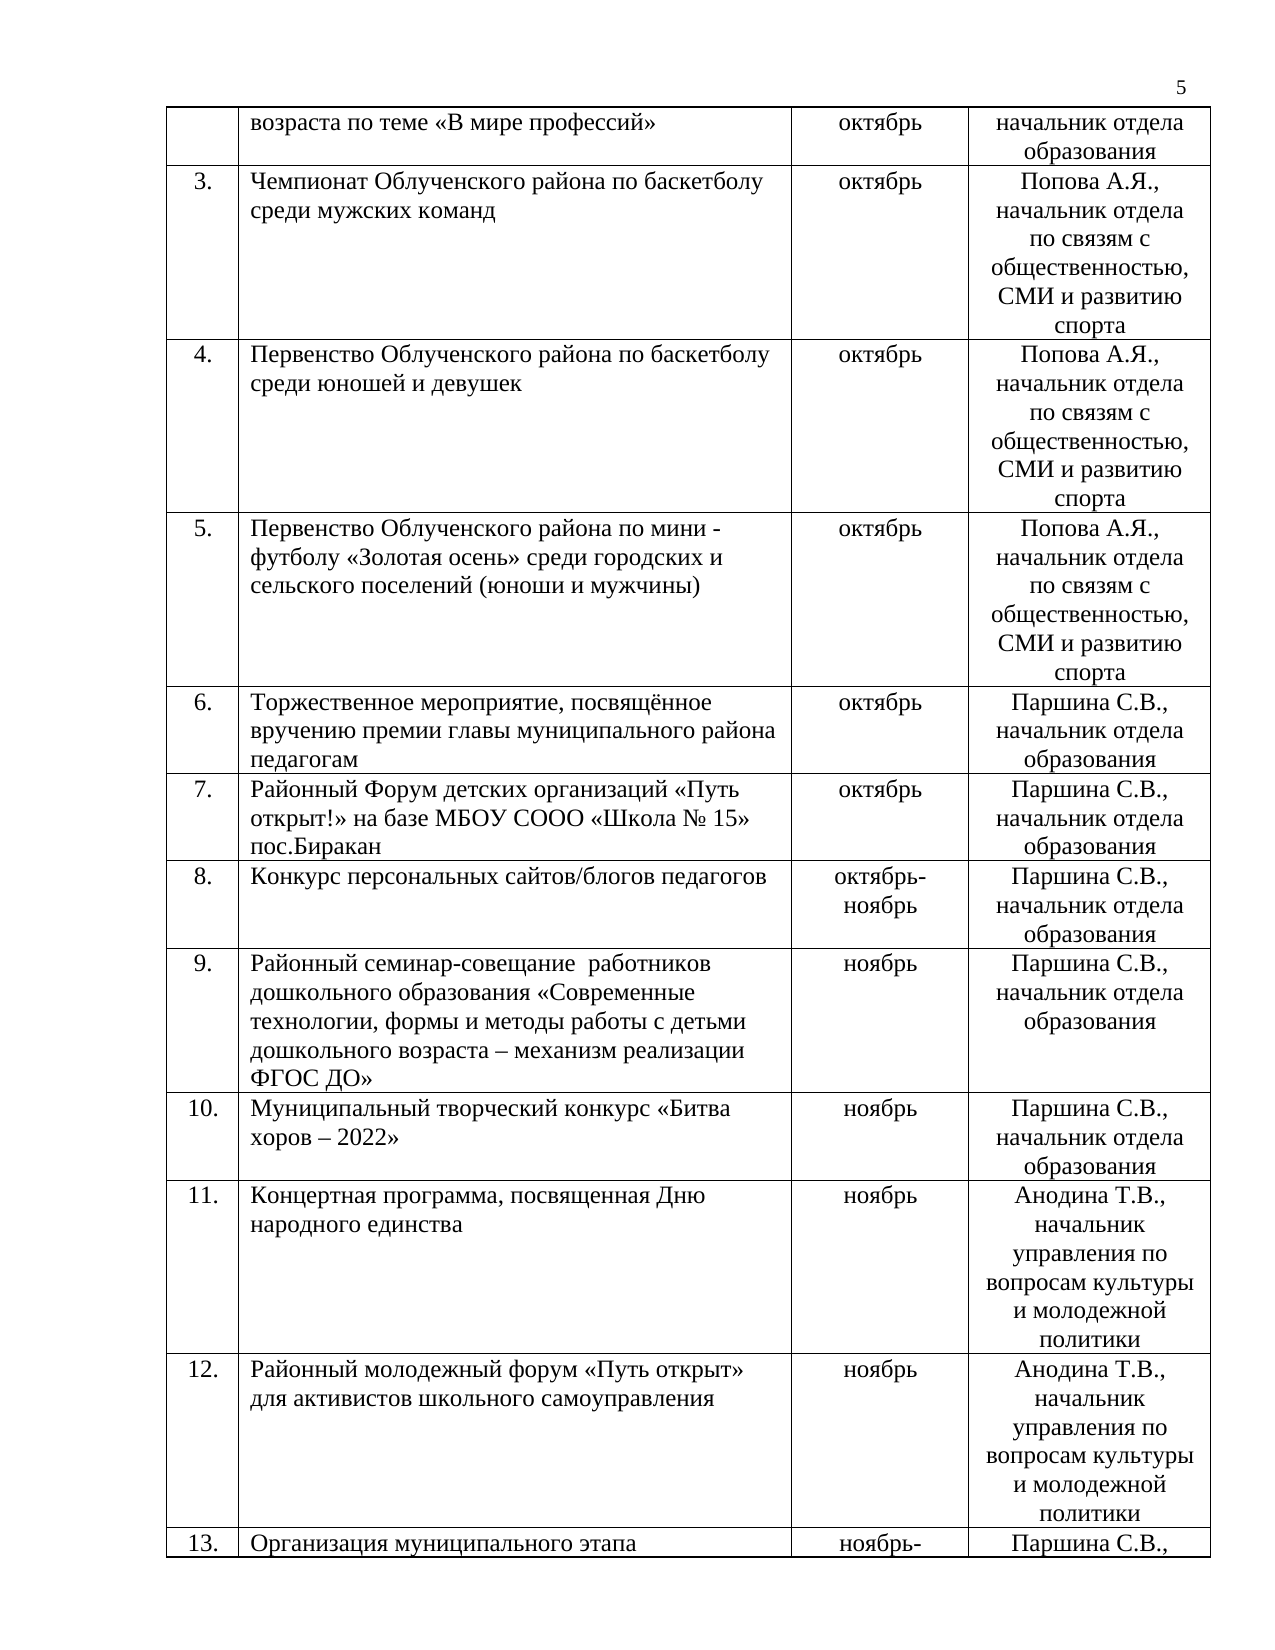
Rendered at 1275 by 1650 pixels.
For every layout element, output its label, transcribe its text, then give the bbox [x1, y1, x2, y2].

table_cell 2. [167, 108, 238, 165]
table_cell октябрь [792, 513, 968, 686]
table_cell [969, 1528, 1210, 1556]
table_cell 4. [167, 340, 238, 512]
table_cell Первенство Облученского района по баскетболу среди юношей и девушек [239, 340, 791, 512]
table_cell Концертная программа, посвященная Дню народного единства [239, 1181, 791, 1353]
table_cell октябрь-ноябрь [792, 861, 968, 947]
table_cell Паршина С.В., начальник отдела образования [969, 687, 1210, 773]
table_cell ноябрь [792, 949, 968, 1092]
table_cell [969, 108, 1210, 165]
table_cell 5. [167, 513, 238, 686]
table_cell 8. [167, 861, 238, 947]
table_cell Анодина Т.В., начальник управления по вопросам культуры и молодежной политики [969, 1181, 1210, 1353]
table_cell Паршина С.В., начальник отдела образования [969, 949, 1210, 1092]
table_cell ноябрь [792, 1354, 968, 1527]
table_cell Первенство Облученского района по мини - футболу «Золотая осень» среди городских и сельского поселений (юноши и мужчины) [239, 513, 791, 686]
table_cell 12. [167, 1354, 238, 1527]
table_cell Паршина С.В., начальник отдела образования [969, 774, 1210, 860]
table_cell ноябрь [792, 1181, 968, 1353]
table_cell 13. [167, 1528, 238, 1556]
table_cell Муниципальный творческий конкурс «Битва хоров – 2022» [239, 1093, 791, 1179]
table_cell Паршина С.В., начальник отдела образования [969, 1093, 1210, 1179]
table_cell 7. [167, 774, 238, 860]
table_cell 10. [167, 1093, 238, 1179]
table_cell Торжественное мероприятие, посвящённое вручению премии главы муниципального района педагогам [239, 687, 791, 773]
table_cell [969, 1354, 1210, 1527]
table_cell октябрь [792, 687, 968, 773]
table_cell Районный семинар-совещание работников дошкольного образования «Современные технологии, формы и методы работы с детьми дошкольного возраста – механизм реализации ФГОС ДО» [239, 949, 791, 1092]
table_cell ноябрь [792, 1093, 968, 1179]
table_cell Попова А.Я., начальник отдела по связям с общественностью, СМИ и развитию спорта [969, 166, 1210, 338]
table_cell Паршина С.В., начальник отдела образования [969, 861, 1210, 947]
table_cell сентябрь-октябрь [792, 108, 968, 165]
table_cell октябрь [792, 166, 968, 338]
table_cell Чемпионат Облученского района по баскетболу среди мужских команд [239, 166, 791, 338]
table_cell Конкурс персональных сайтов/блогов педагогов [239, 861, 791, 947]
table_cell 11. [167, 1181, 238, 1353]
table_cell 9. [167, 949, 238, 1092]
table_cell октябрь [792, 774, 968, 860]
table_cell Районный Форум детских организаций «Путь открыт!» на базе МБОУ СООО «Школа № 15» пос.Биракан [239, 774, 791, 860]
table_cell Районный молодежный форум «Путь открыт» для активистов школьного самоуправления [239, 1354, 791, 1527]
table_cell октябрь [792, 340, 968, 512]
table_cell 3. [167, 166, 238, 338]
table_cell 6. [167, 687, 238, 773]
table_cell Попова А.Я., начальник отдела по связям с общественностью, СМИ и развитию спорта [969, 340, 1210, 512]
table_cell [239, 108, 791, 165]
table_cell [239, 1528, 791, 1556]
table_cell ноябрь-декабрь [792, 1528, 968, 1556]
table_cell Попова А.Я., начальник отдела по связям с общественностью, СМИ и развитию спорта [969, 513, 1210, 686]
